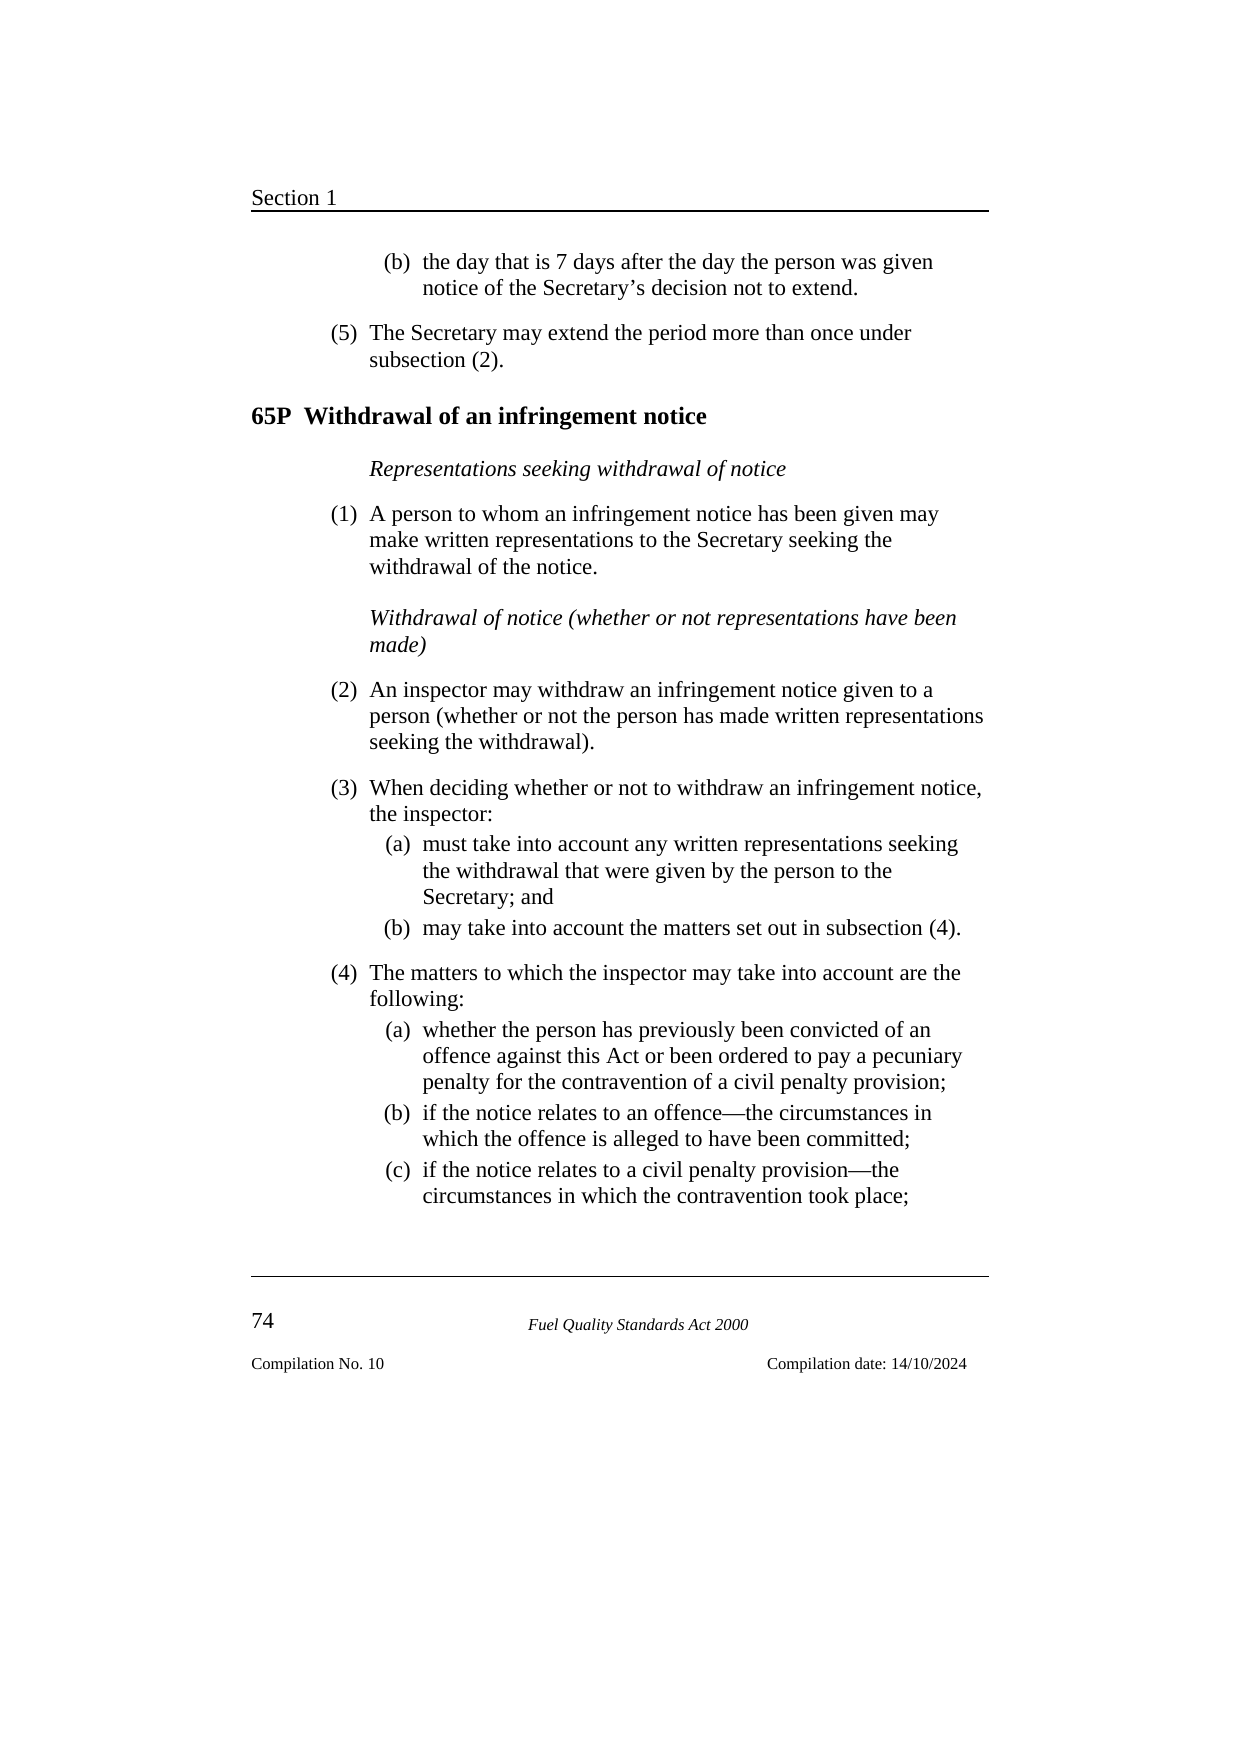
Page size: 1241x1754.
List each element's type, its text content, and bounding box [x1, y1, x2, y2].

text (3) When deciding whether or not to withdraw an infringement notice, the inspector: [251, 773, 989, 826]
text Withdrawal of notice (whether or not representations have been made) [369, 604, 989, 657]
text (1) A person to whom an infringement notice has been given may make written representations to the Secretary seeking the withdrawal of the notice. [251, 500, 989, 579]
text (4) The matters to which the inspector may take into account are the following: [251, 959, 989, 1011]
text (b) if the notice relates to an offence—the circumstances in which the offence is alleged to have been committed; [251, 1099, 989, 1152]
text (a) whether the person has previously been convicted of an offence against this Act or been ordered to pay a pecuniary penalty for the contravention of a civil penalty provision; [251, 1016, 989, 1095]
text 65P Withdrawal of an infringement notice [251, 401, 989, 430]
text (b) the day that is 7 days after the day the person was given notice of the Secretary’s decision not to extend. [251, 248, 989, 301]
text (b) may take into account the matters set out in subsection (4). [251, 914, 989, 940]
text (a) must take into account any written representations seeking the withdrawal that were given by the person to the Secretary; and [251, 830, 989, 909]
text (2) An inspector may withdraw an infringement notice given to a person (whether or not the person has made written representations seeking the withdrawal). [251, 676, 989, 755]
text (c) if the notice relates to a civil penalty provision—the circumstances in which the contravention took place; [251, 1156, 989, 1208]
text (5) The Secretary may extend the period more than once under subsection (2). [251, 319, 989, 372]
text Representations seeking withdrawal of notice [369, 455, 989, 481]
